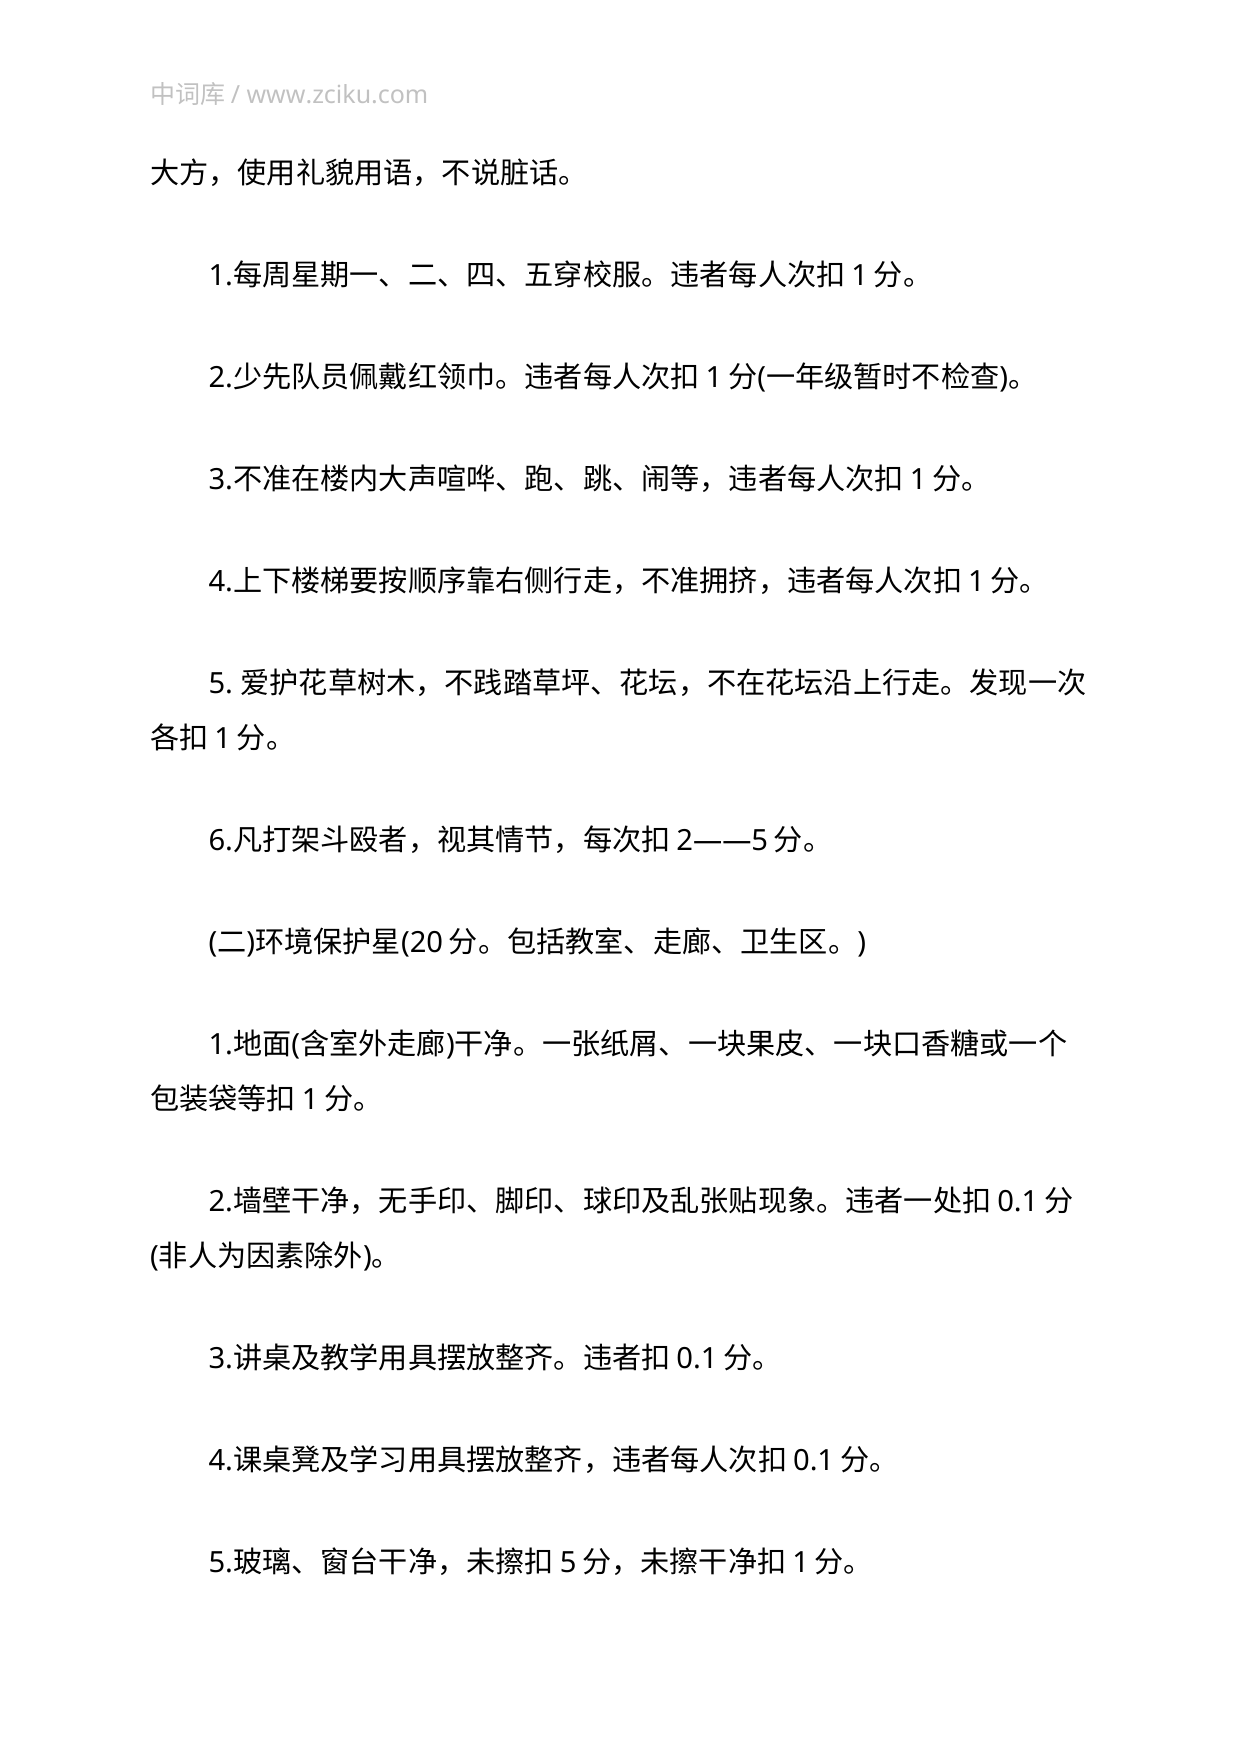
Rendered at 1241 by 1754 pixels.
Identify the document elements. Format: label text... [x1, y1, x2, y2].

text 3.讲桌及教学用具摆放整齐。违者扣0.1分。 [150, 1334, 1090, 1377]
text 1.地面(含室外走廊)干净。一张纸屑、一块果皮、一块口香糖或一个包装袋等扣1分。 [150, 1021, 1090, 1118]
text 6.凡打架斗殴者，视其情节，每次扣2——5分。 [150, 817, 1090, 859]
text 2.墙壁干净，无手印、脚印、球印及乱张贴现象。违者一处扣0.1分(非人为因素除外)。 [150, 1178, 1090, 1275]
text 3.不准在楼内大声喧哗、跑、跳、闹等，违者每人次扣1分。 [150, 456, 1090, 498]
text 4.课桌凳及学习用具摆放整齐，违者每人次扣0.1分。 [150, 1437, 1090, 1479]
text 1.每周星期一、二、四、五穿校服。违者每人次扣1分。 [150, 252, 1090, 294]
text (二)环境保护星(20分。包括教室、走廊、卫生区。) [150, 919, 1090, 961]
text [150, 150, 1090, 192]
text 2.少先队员佩戴红领巾。违者每人次扣1分(一年级暂时不检查)。 [150, 354, 1090, 396]
text 4.上下楼梯要按顺序靠右侧行走，不准拥挤，违者每人次扣1分。 [150, 558, 1090, 600]
text 5.玻璃、窗台干净，未擦扣5分，未擦干净扣1分。 [150, 1538, 1090, 1581]
text 5. 爱护花草树木，不践踏草坪、花坛，不在花坛沿上行走。发现一次各扣1分。 [150, 660, 1090, 757]
